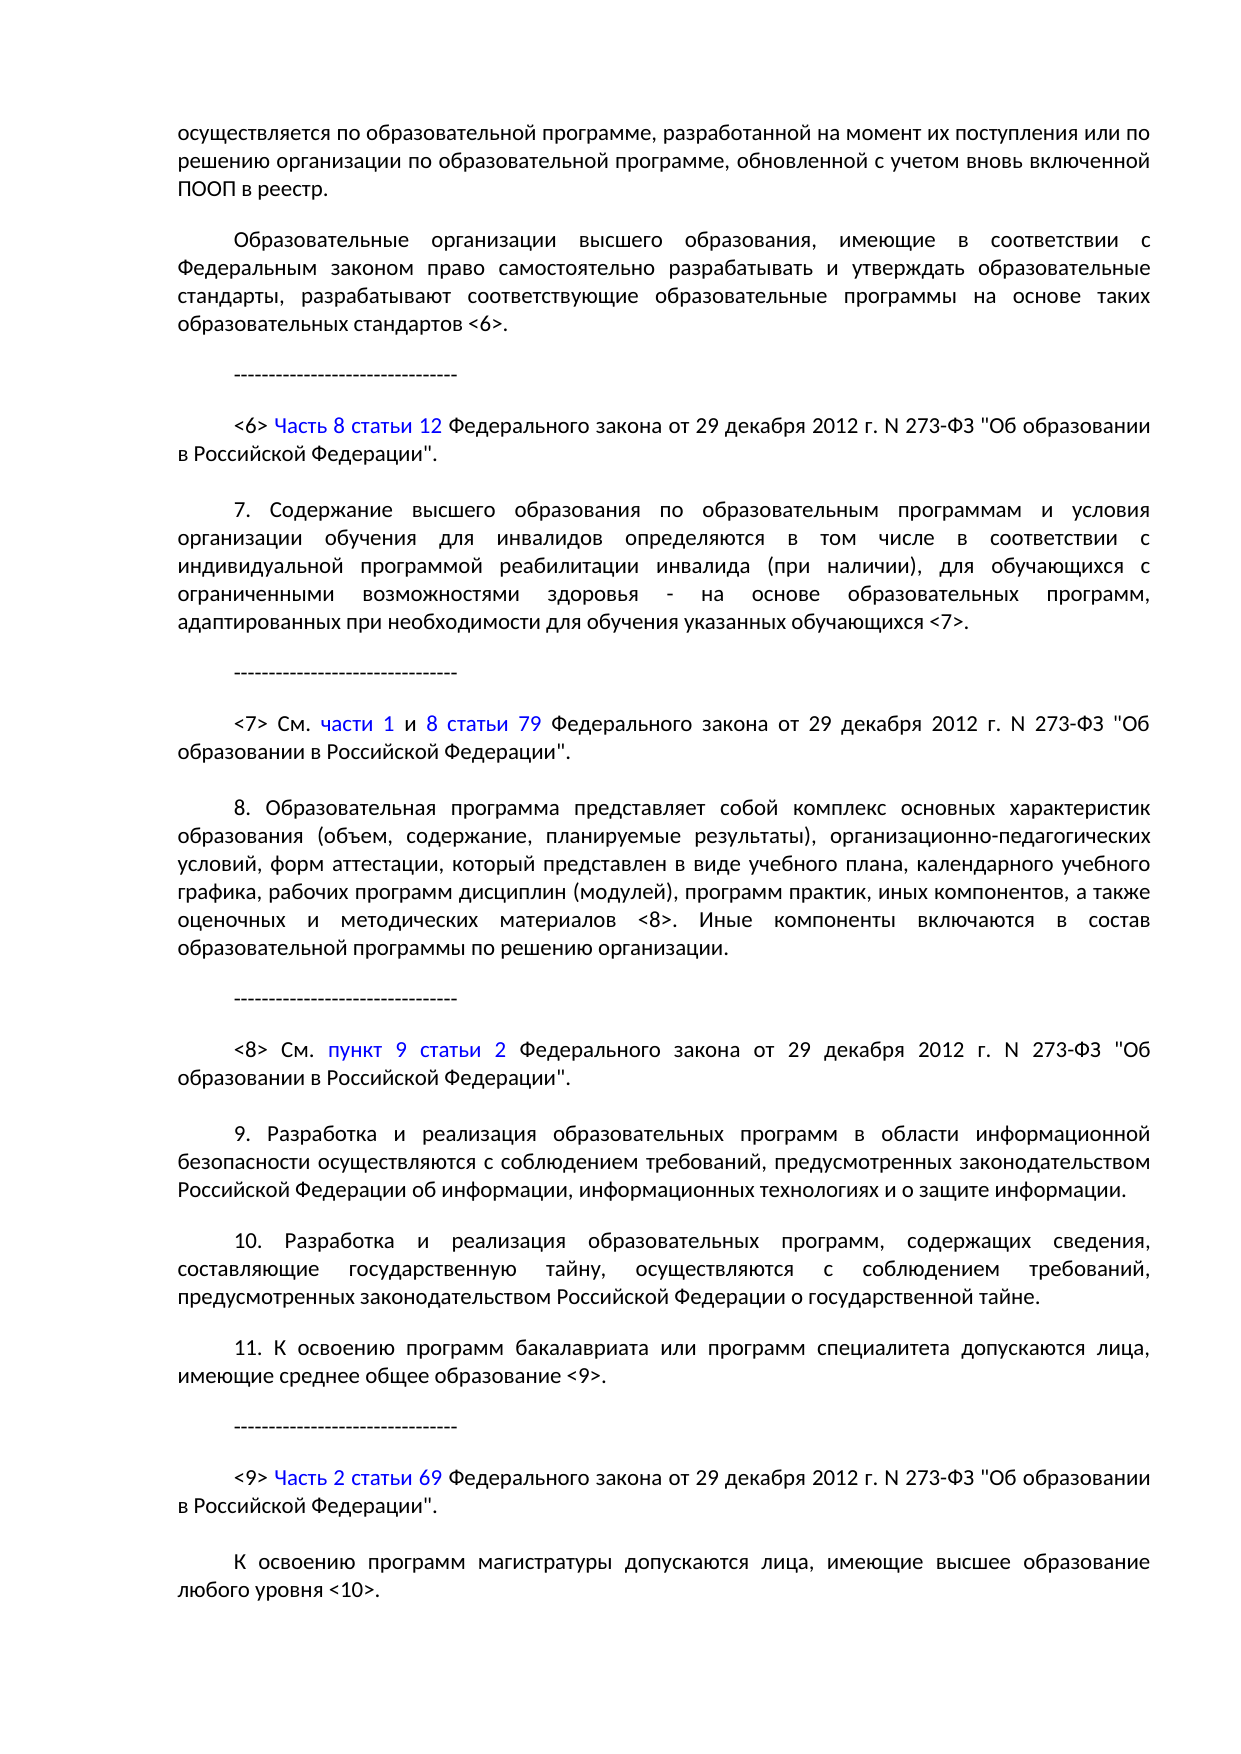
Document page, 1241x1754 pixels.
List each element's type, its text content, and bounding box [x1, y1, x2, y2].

text -------------------------------- [177, 360, 1152, 388]
text К освоению программ магистратуры допускаются лица, имеющие высшее образование любого уровня <10>. [177, 1547, 1152, 1603]
text 10. Разработка и реализация образовательных программ, содержащих сведения, составляющие государственную тайну, осуществляются с соблюдением требований, предусмотренных законодательством Российской Федерации о государственной тайне. [177, 1226, 1152, 1310]
text -------------------------------- [177, 658, 1152, 686]
text -------------------------------- [177, 1412, 1152, 1440]
text <9> Часть 2 статьи 69 Федерального закона от 29 декабря 2012 г. N 273-ФЗ "Об образовании в Российской Федерации". [177, 1463, 1152, 1519]
text 7. Содержание высшего образования по образовательным программам и условия организации обучения для инвалидов определяются в том числе в соответствии с индивидуальной программой реабилитации инвалида (при наличии), для обучающихся с ограниченными возможностями здоровья - на основе образовательных программ, адаптированных при необходимости для обучения указанных обучающихся <7>. [177, 495, 1152, 635]
text <6> Часть 8 статьи 12 Федерального закона от 29 декабря 2012 г. N 273-ФЗ "Об образовании в Российской Федерации". [177, 411, 1152, 467]
text Образовательные организации высшего образования, имеющие в соответствии с Федеральным законом право самостоятельно разрабатывать и утверждать образовательные стандарты, разрабатывают соответствующие образовательные программы на основе таких образовательных стандартов <6>. [177, 225, 1152, 337]
text 9. Разработка и реализация образовательных программ в области информационной безопасности осуществляются с соблюдением требований, предусмотренных законодательством Российской Федерации об информации, информационных технологиях и о защите информации. [177, 1119, 1152, 1203]
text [177, 118, 1152, 202]
text <8> См. пункт 9 статьи 2 Федерального закона от 29 декабря 2012 г. N 273-ФЗ "Об образовании в Российской Федерации". [177, 1035, 1152, 1091]
text <7> См. части 1 и 8 статьи 79 Федерального закона от 29 декабря 2012 г. N 273-ФЗ "Об образовании в Российской Федерации". [177, 709, 1152, 765]
text 8. Образовательная программа представляет собой комплекс основных характеристик образования (объем, содержание, планируемые результаты), организационно-педагогических условий, форм аттестации, который представлен в виде учебного плана, календарного учебного графика, рабочих программ дисциплин (модулей), программ практик, иных компонентов, а также оценочных и методических материалов <8>. Иные компоненты включаются в состав образовательной программы по решению организации. [177, 793, 1152, 961]
text 11. К освоению программ бакалавриата или программ специалитета допускаются лица, имеющие среднее общее образование <9>. [177, 1333, 1152, 1389]
text -------------------------------- [177, 984, 1152, 1012]
